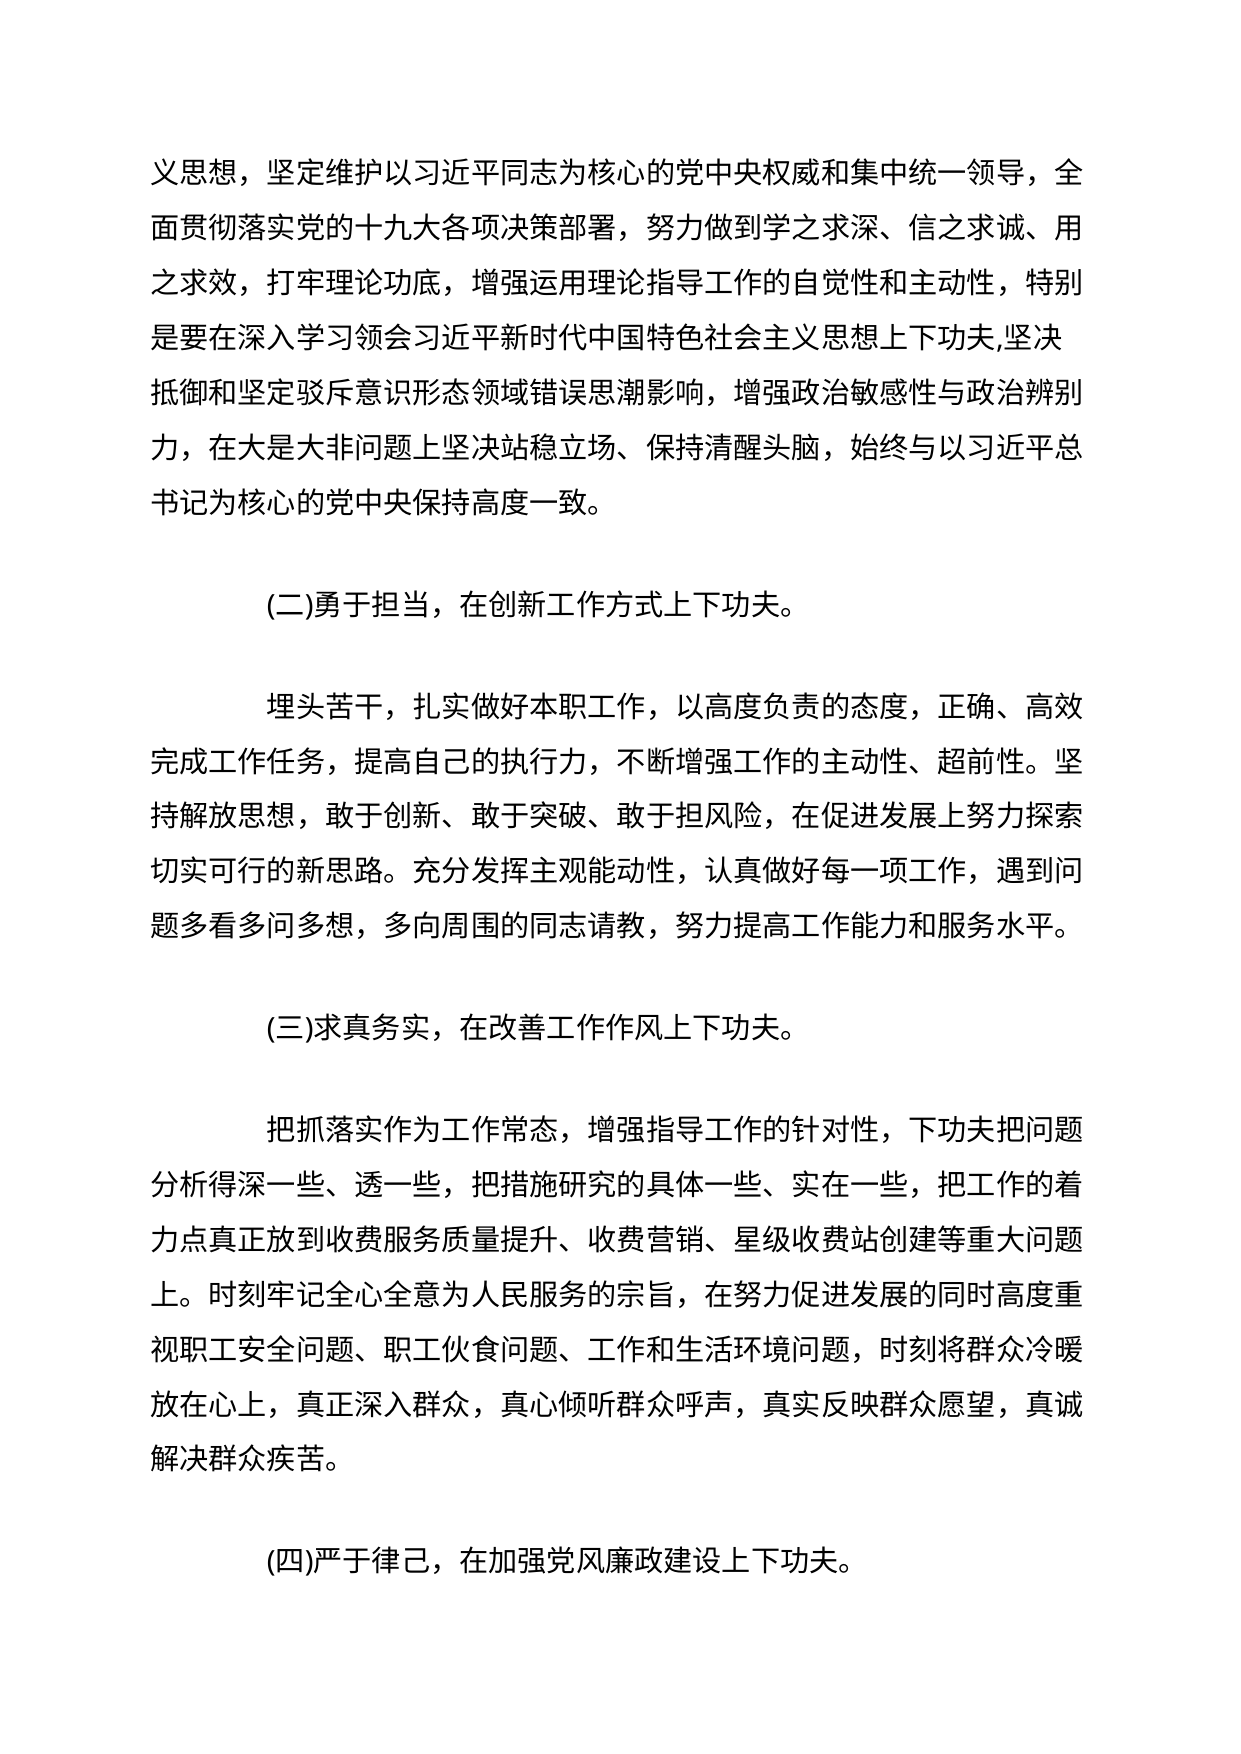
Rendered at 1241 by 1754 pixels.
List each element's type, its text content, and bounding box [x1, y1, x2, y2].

text (三)求真务实，在改善工作作风上下功夫。 [150, 1004, 1090, 1047]
text 埋头苦干，扎实做好本职工作，以高度负责的态度，正确、高效完成工作任务，提高自己的执行力，不断增强工作的主动性、超前性。坚持解放思想，敢于创新、敢于突破、敢于担风险，在促进发展上努力探索切实可行的新思路。充分发挥主观能动性，认真做好每一项工作，遇到问题多看多问多想，多向周围的同志请教，努力提高工作能力和服务水平。 [150, 683, 1090, 945]
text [150, 150, 1090, 522]
text (二)勇于担当，在创新工作方式上下功夫。 [150, 581, 1090, 624]
text 把抓落实作为工作常态，增强指导工作的针对性，下功夫把问题分析得深一些、透一些，把措施研究的具体一些、实在一些，把工作的着力点真正放到收费服务质量提升、收费营销、星级收费站创建等重大问题上。时刻牢记全心全意为人民服务的宗旨，在努力促进发展的同时高度重视职工安全问题、职工伙食问题、工作和生活环境问题，时刻将群众冷暖放在心上，真正深入群众，真心倾听群众呼声，真实反映群众愿望，真诚解决群众疾苦。 [150, 1107, 1090, 1478]
text (四)严于律己，在加强党风廉政建设上下功夫。 [150, 1538, 1090, 1580]
